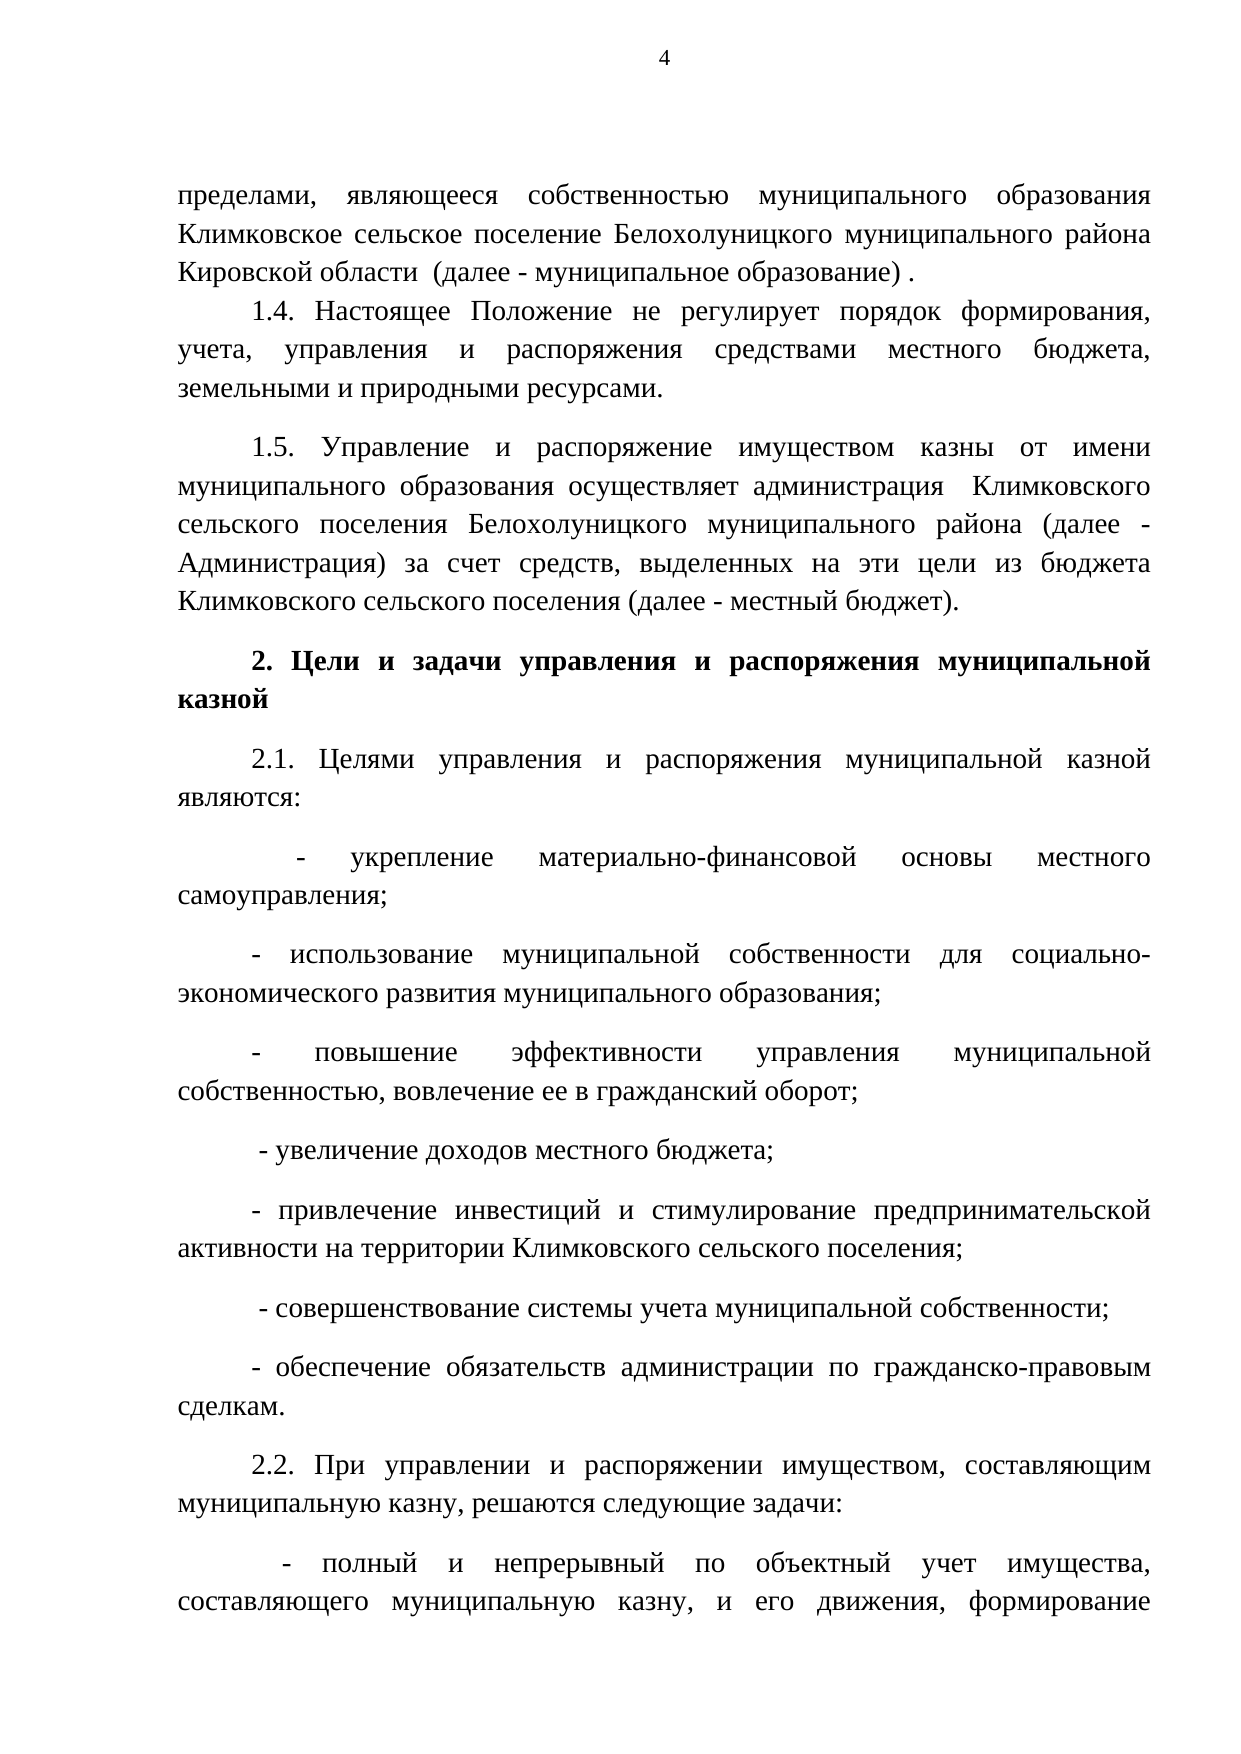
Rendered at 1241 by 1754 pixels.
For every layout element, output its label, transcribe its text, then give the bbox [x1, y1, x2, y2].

text 2. Цели и задачи управления и распоряжения муниципальной казной [177, 643, 1152, 715]
text - увеличение доходов местного бюджета; [177, 1132, 1152, 1166]
text - обеспечение обязательств администрации по гражданско-правовым сделкам. [177, 1349, 1152, 1421]
text 2.2. При управлении и распоряжении имуществом, составляющим муниципальную казну, решаются следующие задачи: [177, 1447, 1152, 1519]
text - использование муниципальной собственности для социально-экономического развития муниципального образования; [177, 937, 1152, 1009]
text 2.1. Целями управления и распоряжения муниципальной казной являются: [177, 741, 1152, 813]
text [177, 177, 1152, 288]
text - повышение эффективности управления муниципальной собственностью, вовлечение ее в гражданский оборот; [177, 1034, 1152, 1107]
text 1.5. Управление и распоряжение имуществом казны от имени муниципального образования осуществляет администрация Климковского сельского поселения Белохолуницкого муниципального района (далее - Администрация) за счет средств, выделенных на эти цели из бюджета Климковского сельского поселения (далее - местный бюджет). [177, 429, 1152, 617]
text - привлечение инвестиций и стимулирование предпринимательской активности на территории Климковского сельского поселения; [177, 1192, 1152, 1264]
text - укрепление материально-финансовой основы местного самоуправления; [177, 839, 1152, 911]
text - совершенствование системы учета муниципальной собственности; [177, 1290, 1152, 1323]
text 1.4. Настоящее Положение не регулирует порядок формирования, учета, управления и распоряжения средствами местного бюджета, земельными и природными ресурсами. [177, 293, 1152, 403]
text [177, 1545, 1152, 1617]
